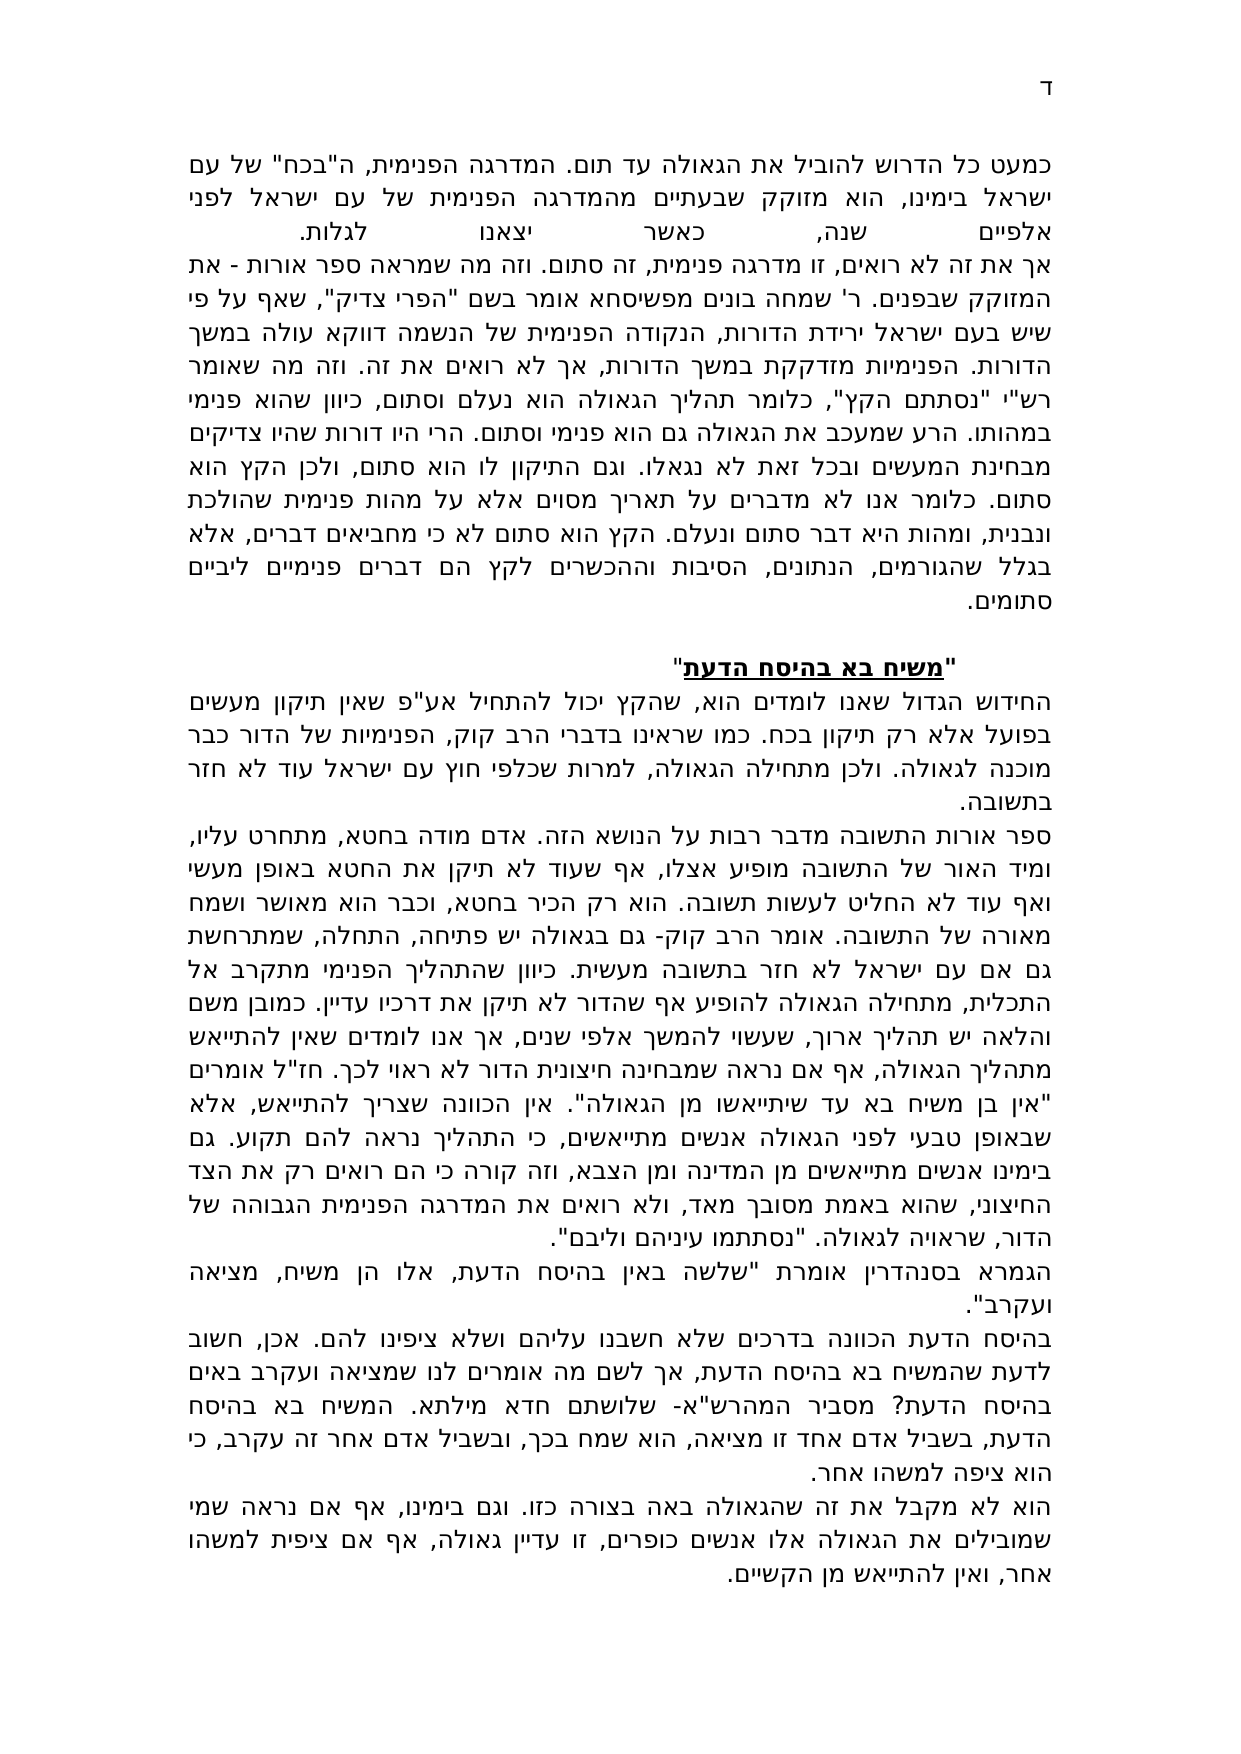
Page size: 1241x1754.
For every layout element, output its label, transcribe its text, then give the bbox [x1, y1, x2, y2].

text הגמרא בסנהדרין אומרת "שלשה באין בהיסח הדעת, אלו הן משיח, מציאה ועקרב". [187, 1257, 1053, 1319]
text החידוש הגדול שאנו לומדים הוא, שהקץ יכול להתחיל אע"פ שאין תיקון מעשים בפועל אלא רק תיקון בכח. כמו שראינו בדברי הרב קוק, הפנימיות של הדור כבר מוכנה לגאולה. ולכן מתחילה הגאולה, למרות שכלפי חוץ עם ישראל עוד לא חזר בתשובה. ספר אורות התשובה מדבר רבות על הנושא הזה. אדם מודה בחטא, מתחרט עליו, ומיד האור של התשובה מופיע אצלו, אף שעוד לא תיקן את החטא באופן מעשי ואף עוד לא החליט לעשות תשובה. הוא רק הכיר בחטא, וכבר הוא מאושר ושמח מאורה של התשובה. אומר הרב קוק- גם בגאולה יש פתיחה, התחלה, שמתרחשת גם אם עם ישראל לא חזר בתשובה מעשית. כיוון שהתהליך הפנימי מתקרב אל התכלית, מתחילה הגאולה להופיע אף שהדור לא תיקן את דרכיו עדיין. כמובן משם והלאה יש תהליך ארוך, שעשוי להמשך אלפי שנים, אך אנו לומדים שאין להתייאש מתהליך הגאולה, אף אם נראה שמבחינה חיצונית הדור לא ראוי לכך. חז"ל אומרים "אין בן משיח בא עד שיתייאשו מן הגאולה". אין הכוונה שצריך להתייאש, אלא שבאופן טבעי לפני הגאולה אנשים מתייאשים, כי התהליך נראה להם תקוע. גם בימינו אנשים מתייאשים מן המדינה ומן הצבא, וזה קורה כי הם רואים רק את הצד החיצוני, שהוא באמת מסובך מאד, ולא רואים את המדרגה הפנימית הגבוהה של הדור, שראויה לגאולה. "נסתתמו עיניהם וליבם". [187, 687, 1053, 1252]
text הוא לא מקבל את זה שהגאולה באה בצורה כזו. וגם בימינו, אף אם נראה שמי שמובילים את הגאולה אלו אנשים כופרים, זו עדיין גאולה, אף אם ציפית למשהו אחר, ואין להתייאש מן הקשיים. [187, 1492, 1053, 1588]
text "משיח בא בהיסח הדעת" [187, 619, 1053, 682]
text בהיסח הדעת הכוונה בדרכים שלא חשבנו עליהם ושלא ציפינו להם. אכן, חשוב לדעת שהמשיח בא בהיסח הדעת, אך לשם מה אומרים לנו שמציאה ועקרב באים בהיסח הדעת? מסביר המהרש"א- שלושתם חדא מילתא. המשיח בא בהיסח הדעת, בשביל אדם אחד זו מציאה, הוא שמח בכך, ובשביל אדם אחר זה עקרב, כי הוא ציפה למשהו אחר. [187, 1324, 1053, 1487]
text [187, 150, 1053, 615]
